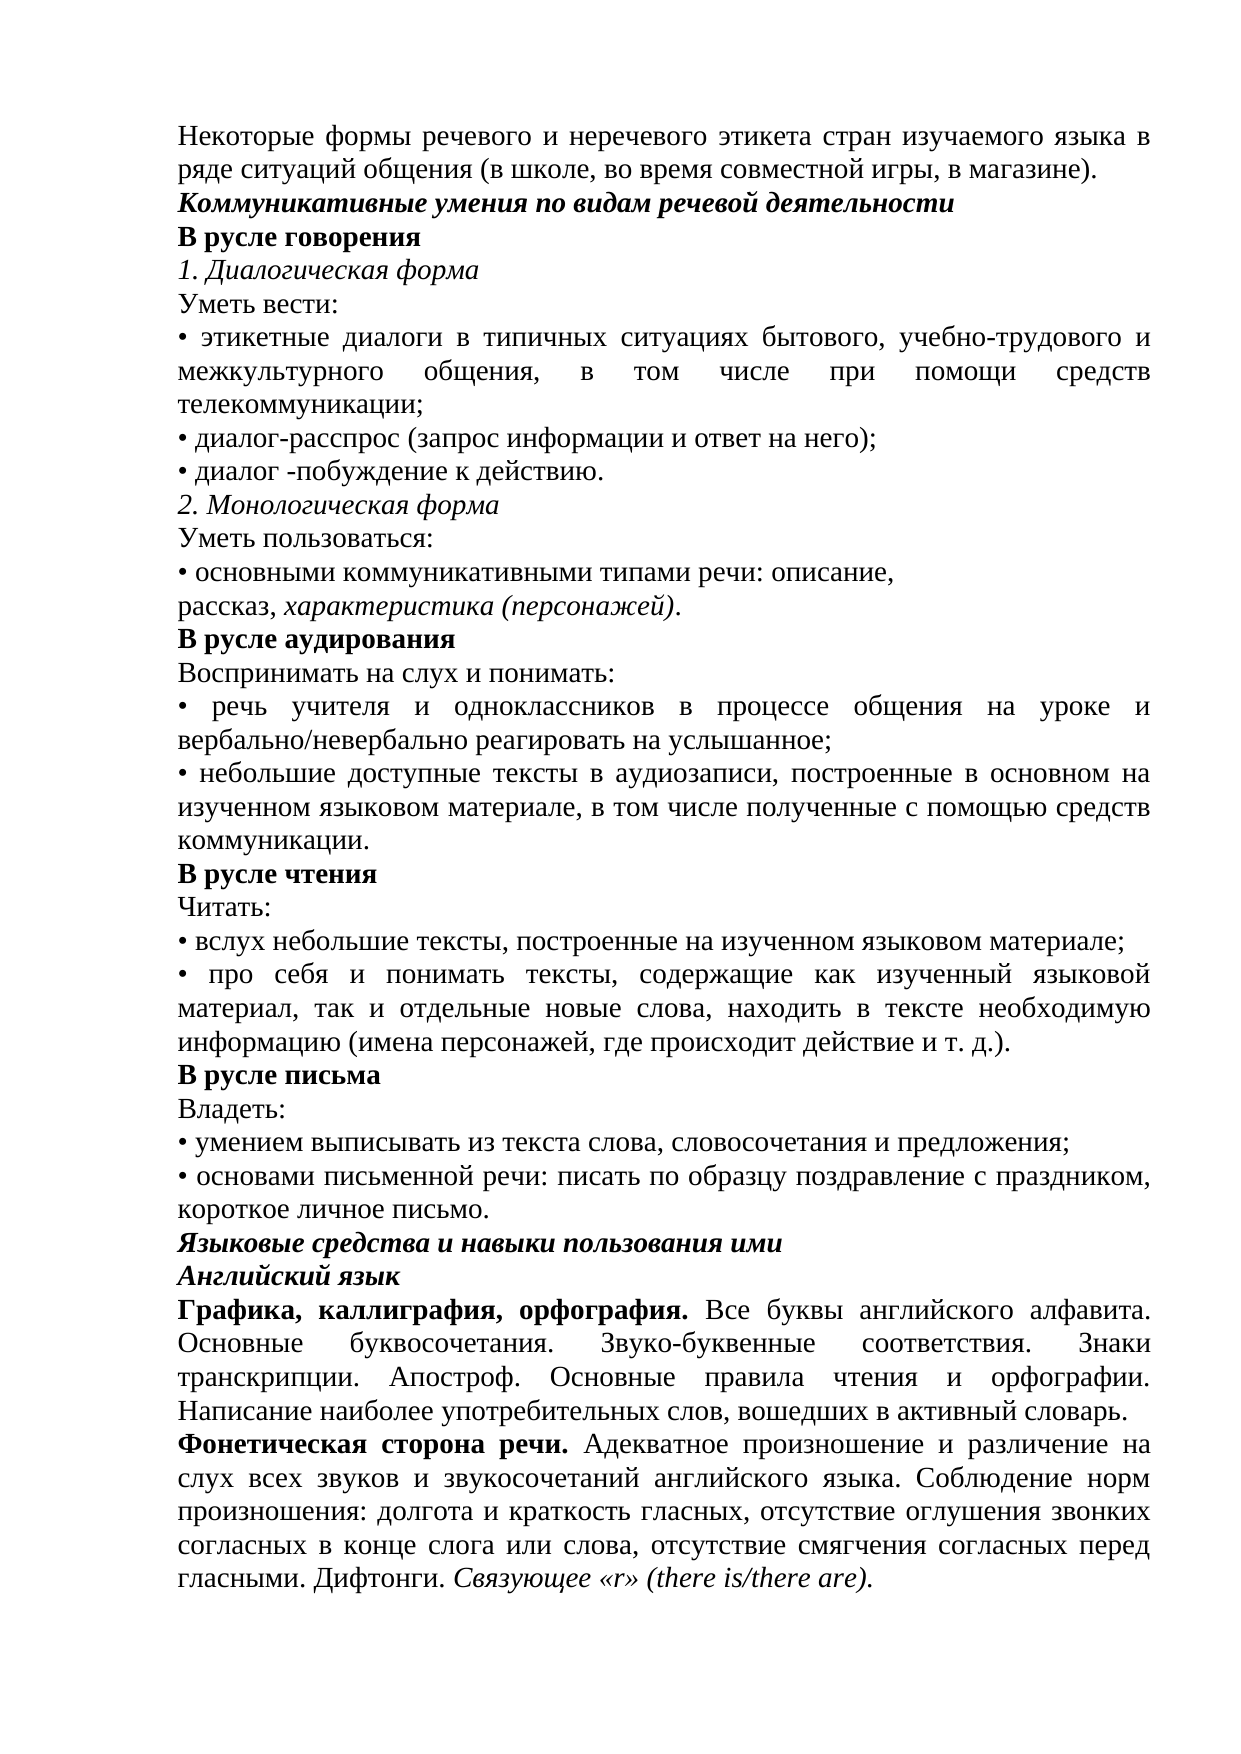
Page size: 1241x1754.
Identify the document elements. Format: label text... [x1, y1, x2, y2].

text рассказ, характеристика (персонажей). [177, 588, 1152, 621]
text 2. Монологическая форма [177, 487, 1152, 521]
text Коммуникативные умения по видам речевой деятельности [177, 185, 1152, 219]
text Английский язык [177, 1258, 1152, 1292]
text В русле чтения [177, 856, 1152, 889]
text • речь учителя и одноклассников в процессе общения на уроке и вербально/невербально реагировать на услышанное; [177, 688, 1152, 755]
text • основными коммуникативными типами речи: описание, [177, 554, 1152, 588]
text • умением выписывать из текста слова, словосочетания и предложения; [177, 1124, 1152, 1158]
text Владеть: [177, 1091, 1152, 1124]
text 1. Диалогическая форма [177, 252, 1152, 286]
text Уметь вести: [177, 286, 1152, 319]
text Читать: [177, 889, 1152, 923]
text • небольшие доступные тексты в аудиозаписи, построенные в основном на изученном языковом материале, в том числе полученные с помощью средств коммуникации. [177, 755, 1152, 856]
text • диалог-расспрос (запрос информации и ответ на него); [177, 420, 1152, 453]
text Некоторые формы речевого и неречевого этикета стран изучаемого языка в ряде ситуаций общения (в школе, во время совместной игры, в магазине). [177, 118, 1152, 185]
text В русле говорения [177, 219, 1152, 252]
text Воспринимать на слух и понимать: [177, 655, 1152, 688]
text • вслух небольшие тексты, построенные на изученном языковом материале; [177, 923, 1152, 957]
text Языковые средства и навыки пользования ими [177, 1225, 1152, 1258]
text В русле аудирования [177, 621, 1152, 655]
text • про себя и понимать тексты, содержащие как изученный языковой материал, так и отдельные новые слова, находить в тексте необходимую информацию (имена персонажей, где происходит действие и т. д.). [177, 957, 1152, 1057]
text • этикетные диалоги в типичных ситуациях бытового, учебно-трудового и межкультурного общения, в том числе при помощи средств телекоммуникации; [177, 319, 1152, 420]
text • диалог -побуждение к действию. [177, 453, 1152, 487]
text • основами письменной речи: писать по образцу поздравление с праздником, короткое личное письмо. [177, 1158, 1152, 1225]
text Графика, каллиграфия, орфография. Все буквы английского алфавита. Основные буквосочетания. Звуко-буквенные соответствия. Знаки транскрипции. Апостроф. Основные правила чтения и орфографии. Написание наиболее употребительных слов, вошедших в активный словарь. [177, 1292, 1152, 1426]
text Фонетическая сторона речи. Адекватное произношение и различение на слух всех звуков и звукосочетаний английского языка. Соблюдение норм произношения: долгота и краткость гласных, отсутствие оглушения звонких согласных в конце слога или слова, отсутствие смягчения согласных перед гласными. Дифтонги. Связующее «r» (there is/there are). [177, 1426, 1152, 1594]
text В русле письма [177, 1057, 1152, 1091]
text Уметь пользоваться: [177, 521, 1152, 554]
